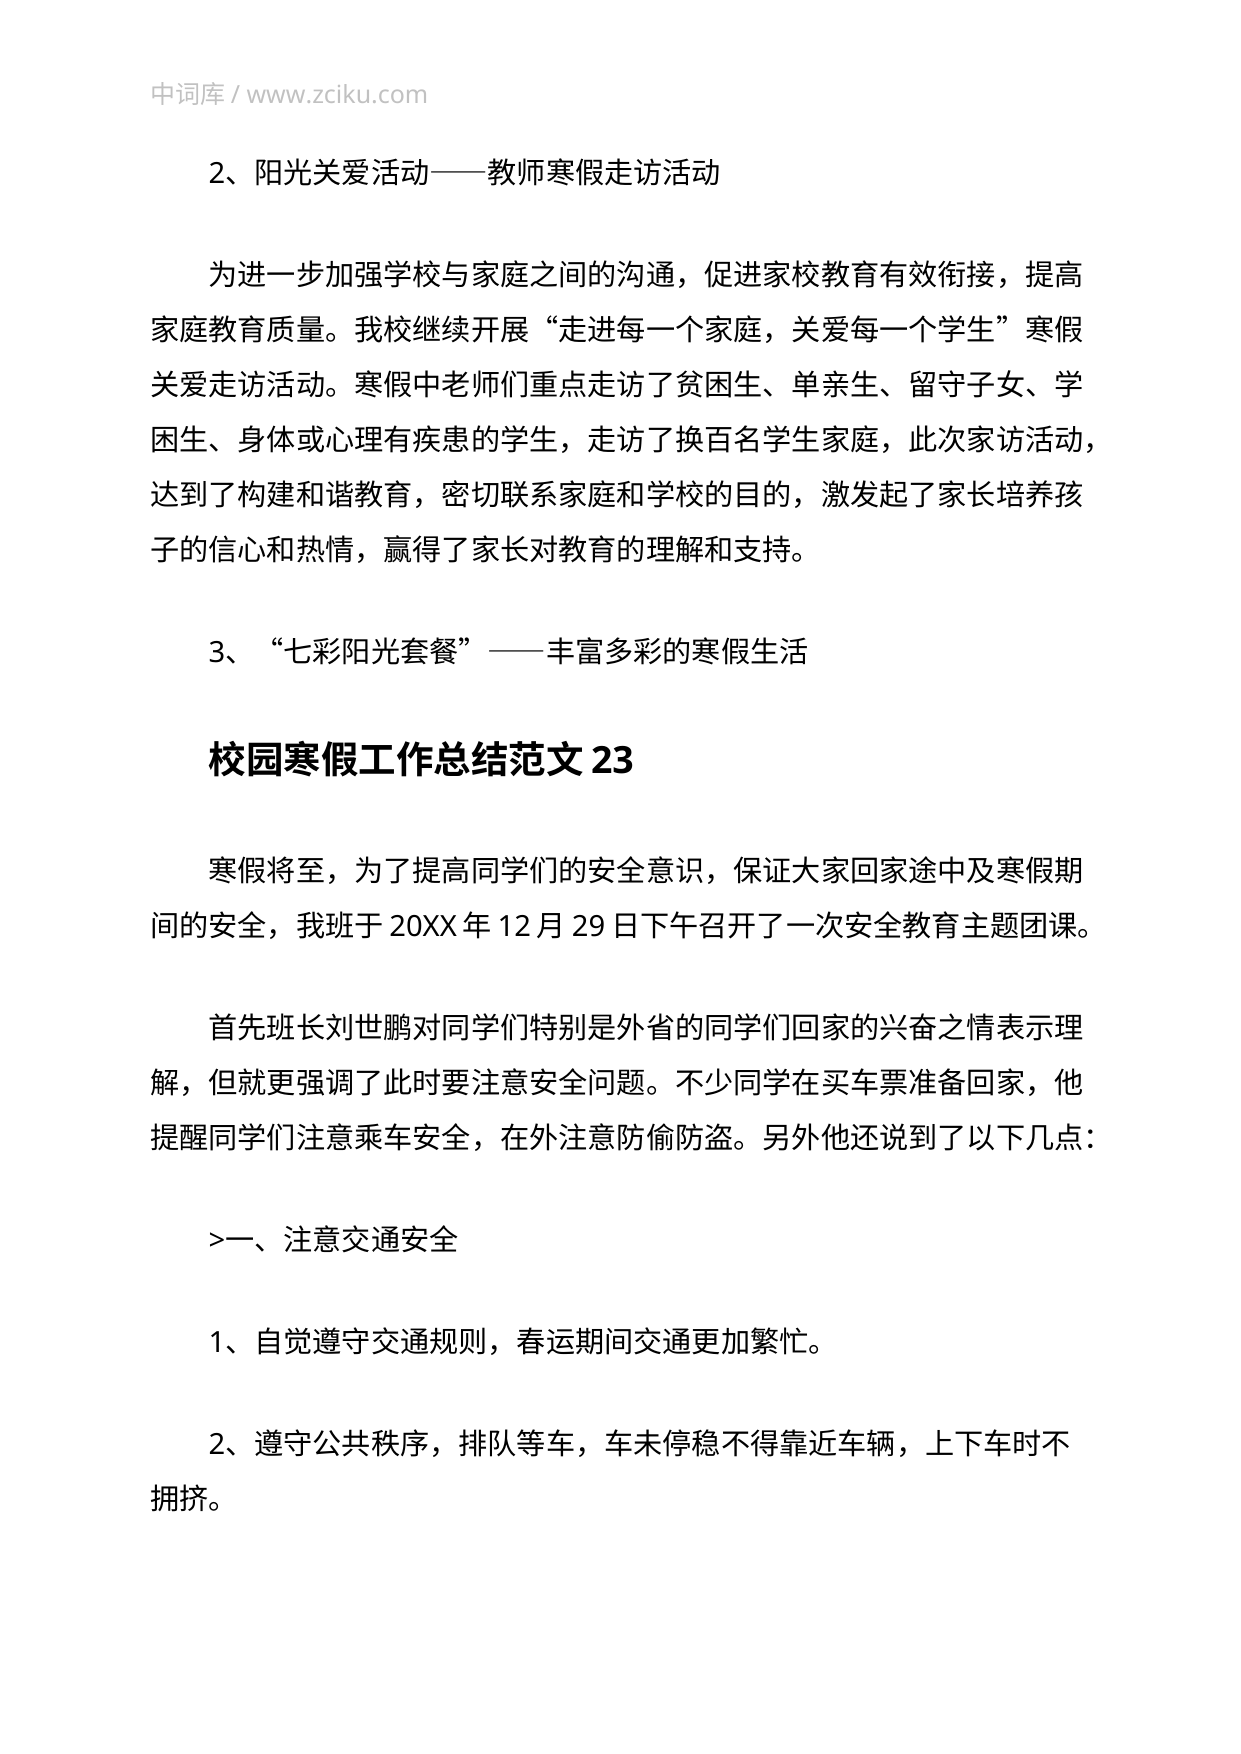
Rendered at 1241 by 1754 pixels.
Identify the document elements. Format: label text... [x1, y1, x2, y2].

text 3、“七彩阳光套餐”——丰富多彩的寒假生活 [150, 628, 1090, 671]
text 为进一步加强学校与家庭之间的沟通，促进家校教育有效衔接，提高家庭教育质量。我校继续开展“走进每一个家庭，关爱每一个学生”寒假关爱走访活动。寒假中老师们重点走访了贫困生、单亲生、留守子女、学困生、身体或心理有疾患的学生，走访了换百名学生家庭，此次家访活动，达到了构建和谐教育，密切联系家庭和学校的目的，激发起了家长培养孩子的信心和热情，赢得了家长对教育的理解和支持。 [150, 252, 1090, 569]
text 2、遵守公共秩序，排队等车，车未停稳不得靠近车辆，上下车时不拥挤。 [150, 1420, 1090, 1517]
text 寒假将至，为了提高同学们的安全意识，保证大家回家途中及寒假期间的安全，我班于20XX年12月29日下午召开了一次安全教育主题团课。 [150, 848, 1090, 945]
text 2、阳光关爱活动——教师寒假走访活动 [150, 150, 1090, 192]
text 首先班长刘世鹏对同学们特别是外省的同学们回家的兴奋之情表示理解，但就更强调了此时要注意安全问题。不少同学在买车票准备回家，他提醒同学们注意乘车安全，在外注意防偷防盗。另外他还说到了以下几点： [150, 1005, 1090, 1157]
text >一、注意交通安全 [150, 1216, 1090, 1259]
text 校园寒假工作总结范文23 [150, 730, 1090, 785]
text 1、自觉遵守交通规则，春运期间交通更加繁忙。 [150, 1318, 1090, 1361]
